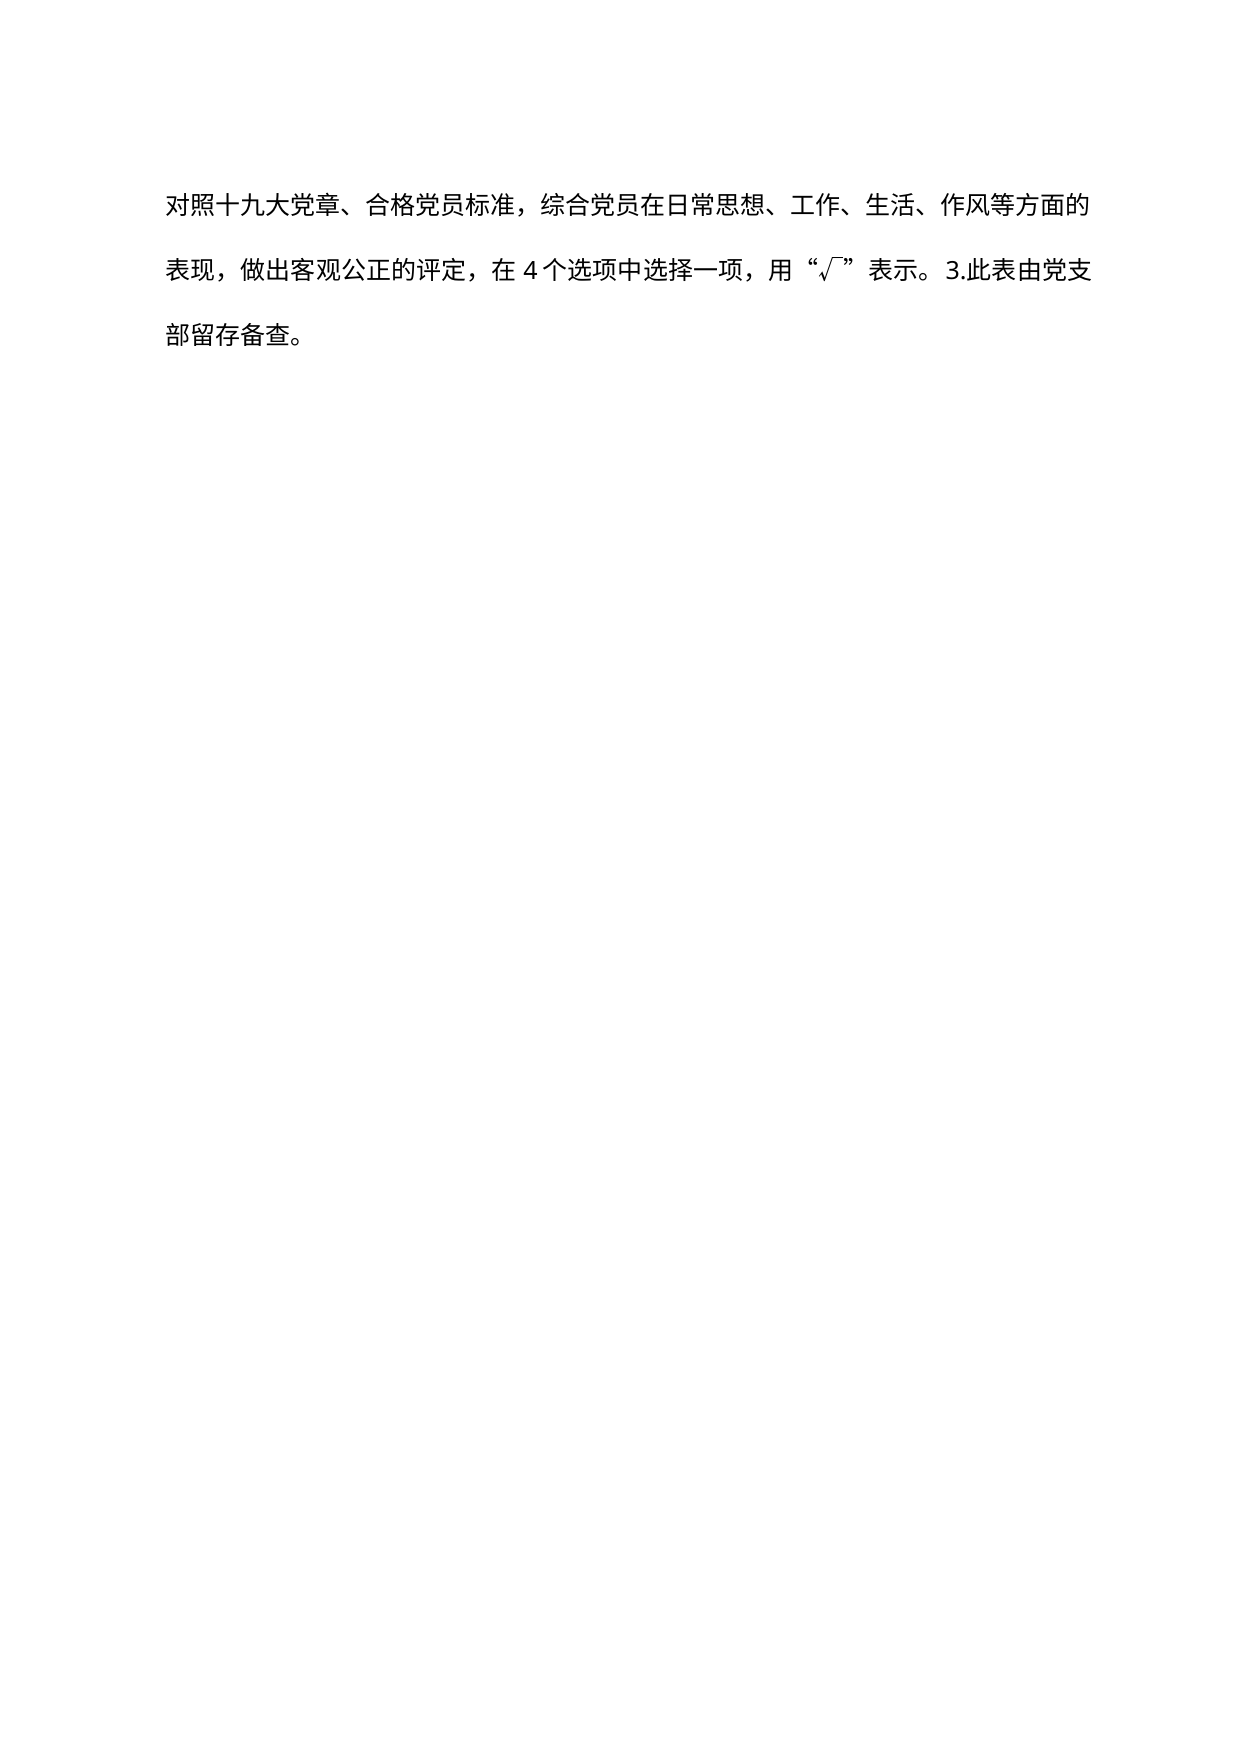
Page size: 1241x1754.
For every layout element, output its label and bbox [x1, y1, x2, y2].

text [165, 171, 1092, 366]
